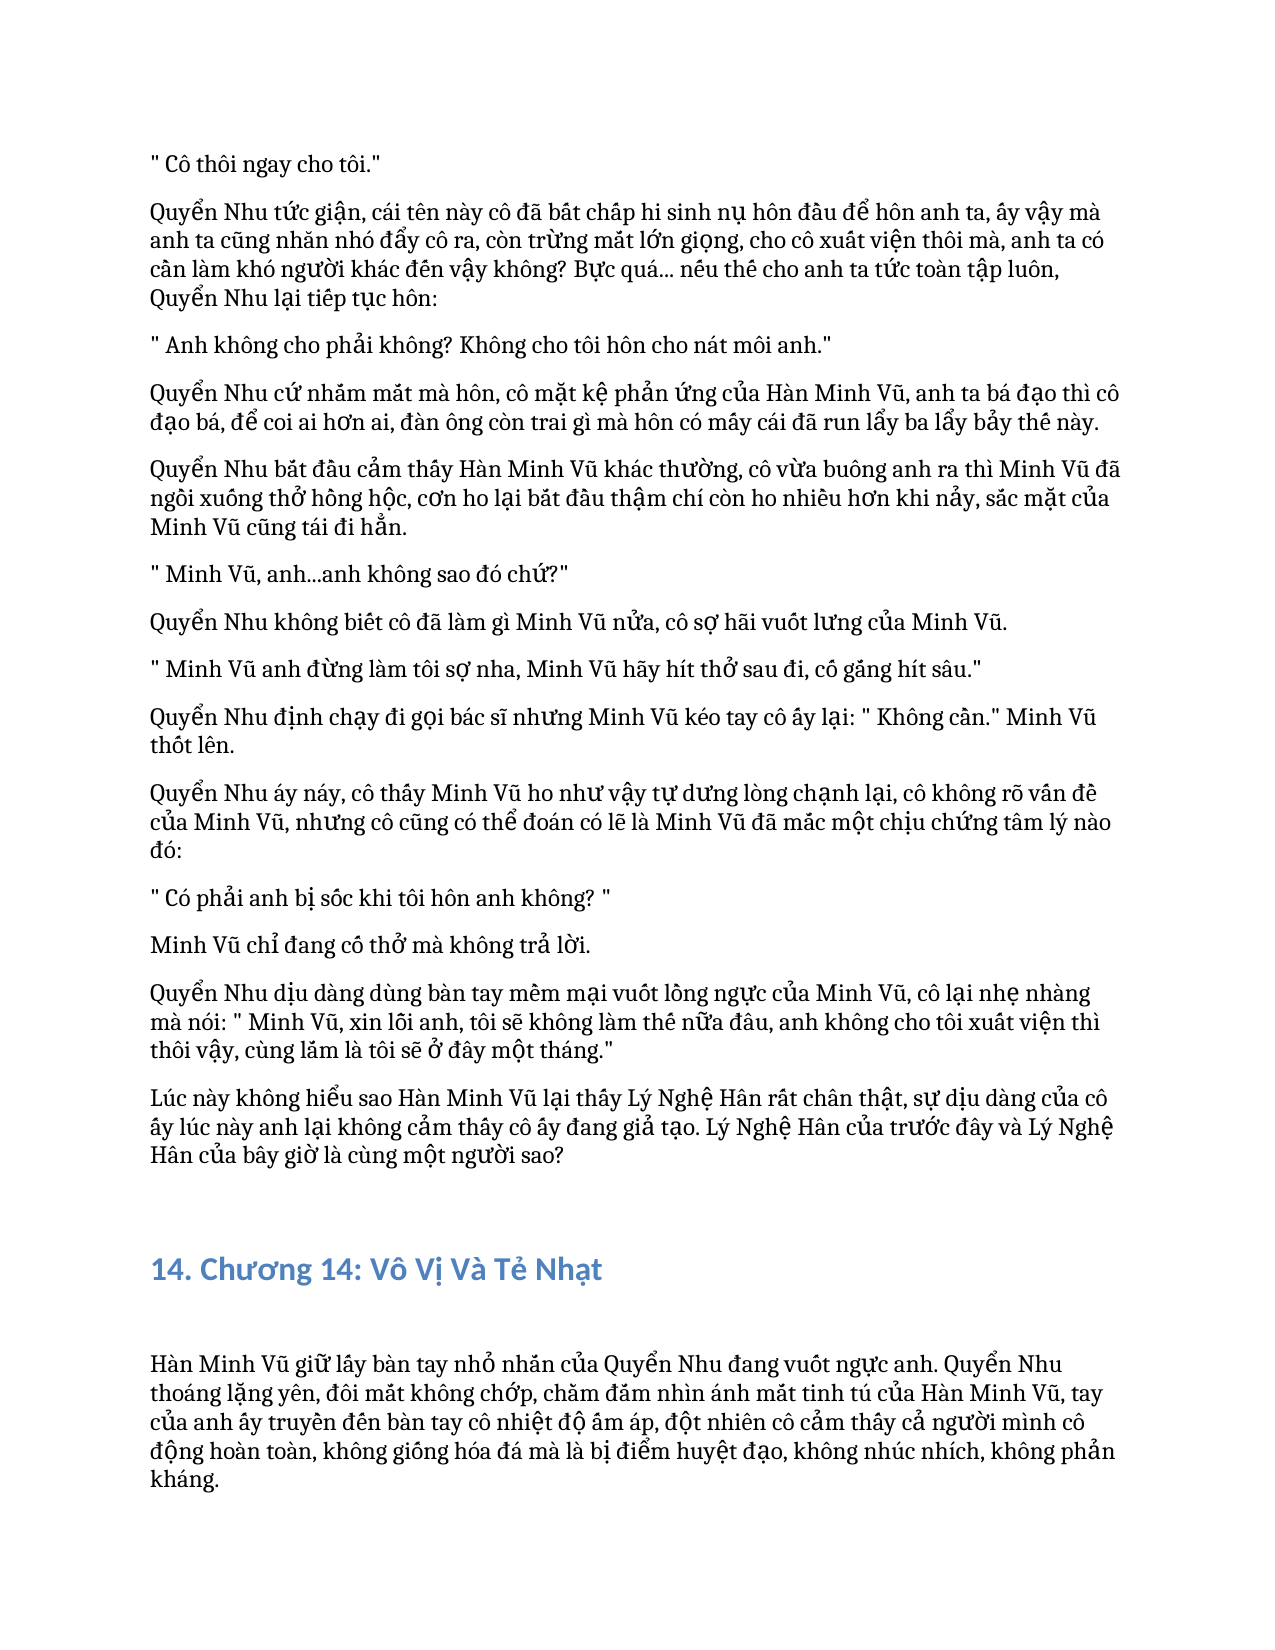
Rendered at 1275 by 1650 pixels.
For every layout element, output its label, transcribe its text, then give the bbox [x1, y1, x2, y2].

text " Cô thôi ngay cho tôi." [150, 150, 1125, 179]
text Lúc này không hiểu sao Hàn Minh Vũ lại thấy Lý Nghệ Hân rất chân thật, sự dịu dàng của cô ấy lúc này anh lại không cảm thấy cô ấy đang giả tạo. Lý Nghệ Hân của trước đây và Lý Nghệ Hân của bây giờ là cùng một người sao? [150, 1084, 1125, 1227]
text Minh Vũ chỉ đang cố thở mà không trả lời. [150, 931, 1125, 960]
subtitle 14. Chương 14: Vô Vị Và Tẻ Nhạt [150, 1248, 1125, 1289]
text Quyển Nhu dịu dàng dùng bàn tay mềm mại vuốt lồng ngực của Minh Vũ, cô lại nhẹ nhàng mà nói: " Minh Vũ, xin lỗi anh, tôi sẽ không làm thế nữa đâu, anh không cho tôi xuất viện thì thôi vậy, cùng lắm là tôi sẽ ở đây một tháng." [150, 979, 1125, 1065]
text Quyển Nhu định chạy đi gọi bác sĩ nhưng Minh Vũ kéo tay cô ấy lại: " Không cần." Minh Vũ thốt lên. [150, 702, 1125, 760]
text " Minh Vũ, anh...anh không sao đó chứ?" [150, 560, 1125, 589]
text " Minh Vũ anh đừng làm tôi sợ nha, Minh Vũ hãy hít thở sau đi, cố gắng hít sâu." [150, 655, 1125, 684]
text Quyển Nhu cứ nhắm mắt mà hôn, cô mặt kệ phản ứng của Hàn Minh Vũ, anh ta bá đạo thì cô đạo bá, để coi ai hơn ai, đàn ông còn trai gì mà hôn có mấy cái đã run lẩy ba lẩy bảy thế này. [150, 379, 1125, 436]
text Hàn Minh Vũ giữ lấy bàn tay nhỏ nhắn của Quyển Nhu đang vuốt ngực anh. Quyển Nhu thoáng lặng yên, đôi mắt không chớp, chằm đắm nhìn ánh mắt tinh tú của Hàn Minh Vũ, tay của anh ấy truyền đến bàn tay cô nhiệt độ ấm áp, đột nhiên cô cảm thấy cả người mình cô động hoàn toàn, không giống hóa đá mà là bị điểm huyệt đạo, không nhúc nhích, không phản kháng. [150, 1293, 1125, 1494]
text Quyển Nhu không biết cô đã làm gì Minh Vũ nửa, cô sợ hãi vuốt lưng của Minh Vũ. [150, 607, 1125, 636]
text Quyển Nhu bắt đầu cảm thấy Hàn Minh Vũ khác thường, cô vừa buông anh ra thì Minh Vũ đã ngồi xuống thở hồng hộc, cơn ho lại bắt đầu thậm chí còn ho nhiều hơn khi nảy, sắc mặt của Minh Vũ cũng tái đi hẳn. [150, 455, 1125, 541]
text Quyển Nhu áy náy, cô thấy Minh Vũ ho như vậy tự dưng lòng chạnh lại, cô không rõ vấn đề của Minh Vũ, nhưng cô cũng có thể đoán có lẽ là Minh Vũ đã mắc một chịu chứng tâm lý nào đó: [150, 779, 1125, 865]
text " Anh không cho phải không? Không cho tôi hôn cho nát môi anh." [150, 331, 1125, 360]
text " Có phải anh bị sốc khi tôi hôn anh không? " [150, 884, 1125, 912]
text Quyển Nhu tức giận, cái tên này cô đã bất chấp hi sinh nụ hôn đầu để hôn anh ta, ấy vậy mà anh ta cũng nhăn nhó đẩy cô ra, còn trừng mắt lớn giọng, cho cô xuất viện thôi mà, anh ta có cần làm khó người khác đến vậy không? Bực quá... nếu thế cho anh ta tức toàn tập luôn, Quyển Nhu lại tiếp tục hôn: [150, 197, 1125, 312]
